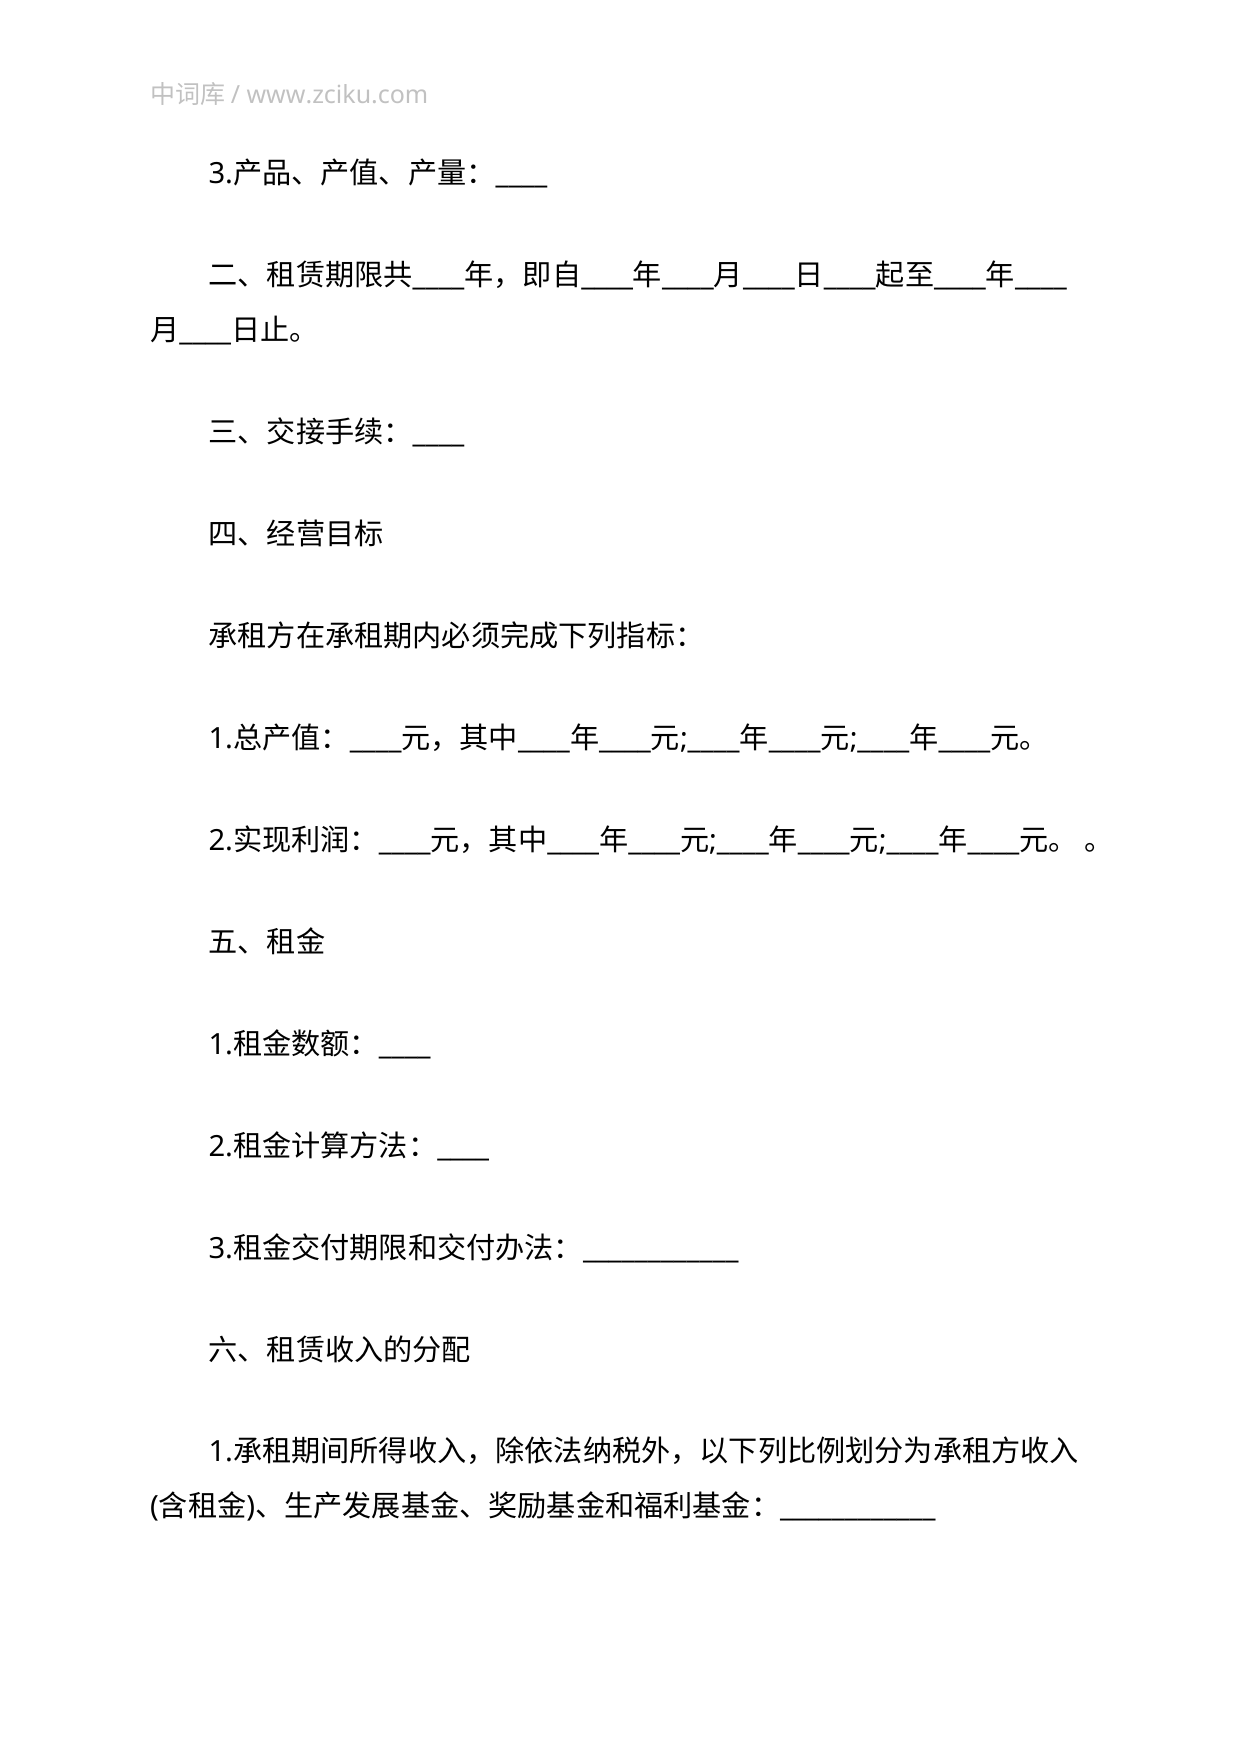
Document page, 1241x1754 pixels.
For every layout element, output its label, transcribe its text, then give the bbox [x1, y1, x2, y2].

text 承租方在承租期内必须完成下列指标： [150, 613, 1090, 655]
text 四、经营目标 [150, 511, 1090, 553]
text 三、交接手续：____ [150, 409, 1090, 451]
text 1.承租期间所得收入，除依法纳税外，以下列比例划分为承租方收入(含租金)、生产发展基金、奖励基金和福利基金：____________ [150, 1428, 1090, 1525]
text 六、租赁收入的分配 [150, 1326, 1090, 1368]
text 五、租金 [150, 918, 1090, 961]
text 2.实现利润：____元，其中____年____元;____年____元;____年____元。 。 [150, 816, 1090, 859]
text 1.总产值：____元，其中____年____元;____年____元;____年____元。 [150, 714, 1090, 757]
text 3.产品、产值、产量：____ [150, 150, 1090, 192]
text 二、租赁期限共____年，即自____年____月____日____起至____年____月____日止。 [150, 252, 1090, 349]
text 1.租金数额：____ [150, 1020, 1090, 1063]
text 2.租金计算方法：____ [150, 1122, 1090, 1164]
text 3.租金交付期限和交付办法：____________ [150, 1224, 1090, 1267]
